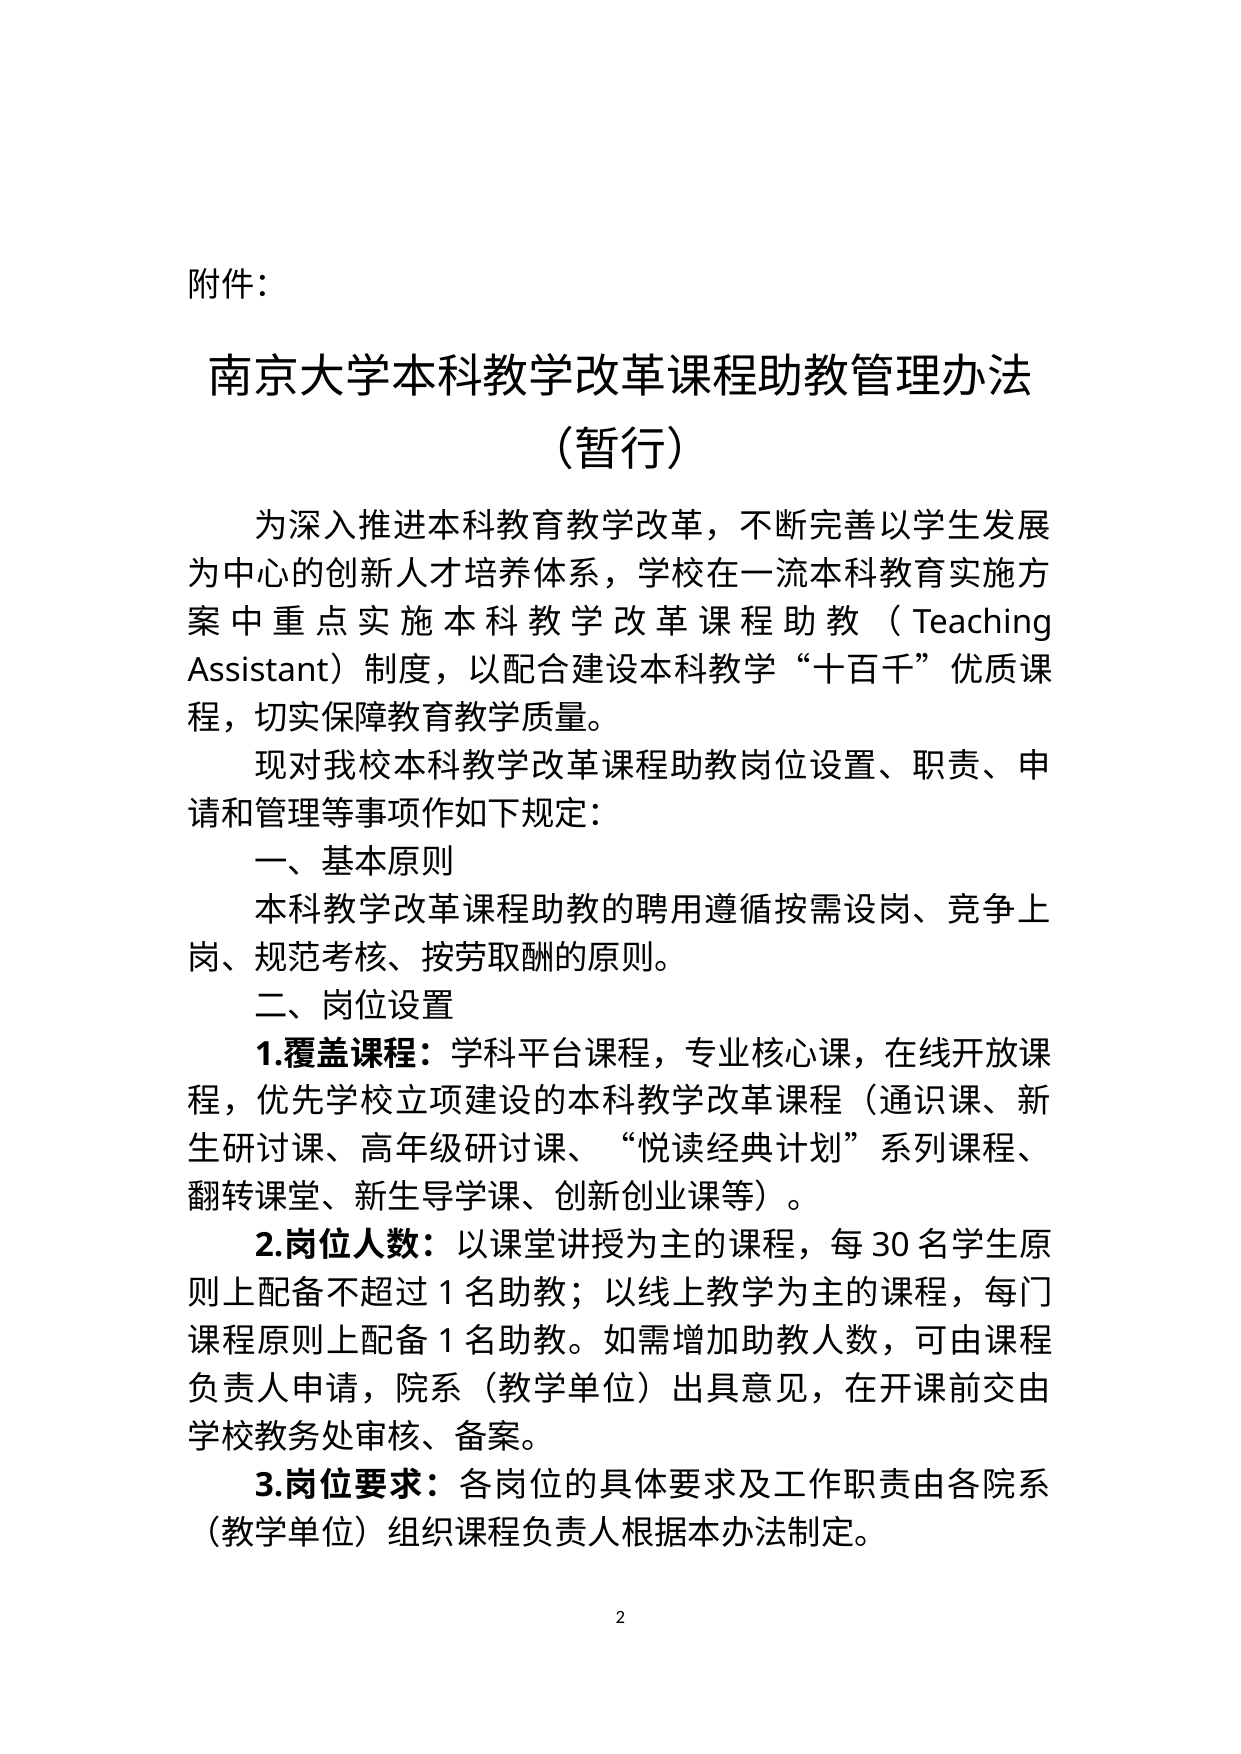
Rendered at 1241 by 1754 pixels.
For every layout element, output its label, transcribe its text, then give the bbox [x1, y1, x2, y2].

text 现对我校本科教学改革课程助教岗位设置、职责、申请和管理等事项作如下规定： [187, 739, 1053, 835]
text 2.岗位人数：以课堂讲授为主的课程，每30名学生原则上配备不超过1名助教；以线上教学为主的课程，每门课程原则上配备1名助教。如需增加助教人数，可由课程负责人申请，院系（教学单位）出具意见，在开课前交由学校教务处审核、备案。 [187, 1218, 1053, 1458]
text 为深入推进本科教育教学改革，不断完善以学生发展为中心的创新人才培养体系，学校在一流本科教育实施方案中重点实施本科教学改革课程助教（Teaching Assistant）制度，以配合建设本科教学“十百千”优质课程，切实保障教育教学质量。 [187, 499, 1053, 739]
text 1.覆盖课程：学科平台课程，专业核心课，在线开放课程，优先学校立项建设的本科教学改革课程（通识课、新生研讨课、高年级研讨课、“悦读经典计划”系列课程、翻转课堂、新生导学课、创新创业课等）。 [187, 1027, 1053, 1218]
text 附件： [187, 258, 1053, 306]
text 二、岗位设置 [187, 979, 1053, 1027]
text 一、基本原则 [187, 835, 1053, 883]
text 南京大学本科教学改革课程助教管理办法 [187, 354, 1053, 402]
text （暂行） [187, 427, 1053, 474]
text 3.岗位要求：各岗位的具体要求及工作职责由各院系（教学单位）组织课程负责人根据本办法制定。 [187, 1458, 1053, 1554]
text 本科教学改革课程助教的聘用遵循按需设岗、竞争上岗、规范考核、按劳取酬的原则。 [187, 883, 1053, 979]
